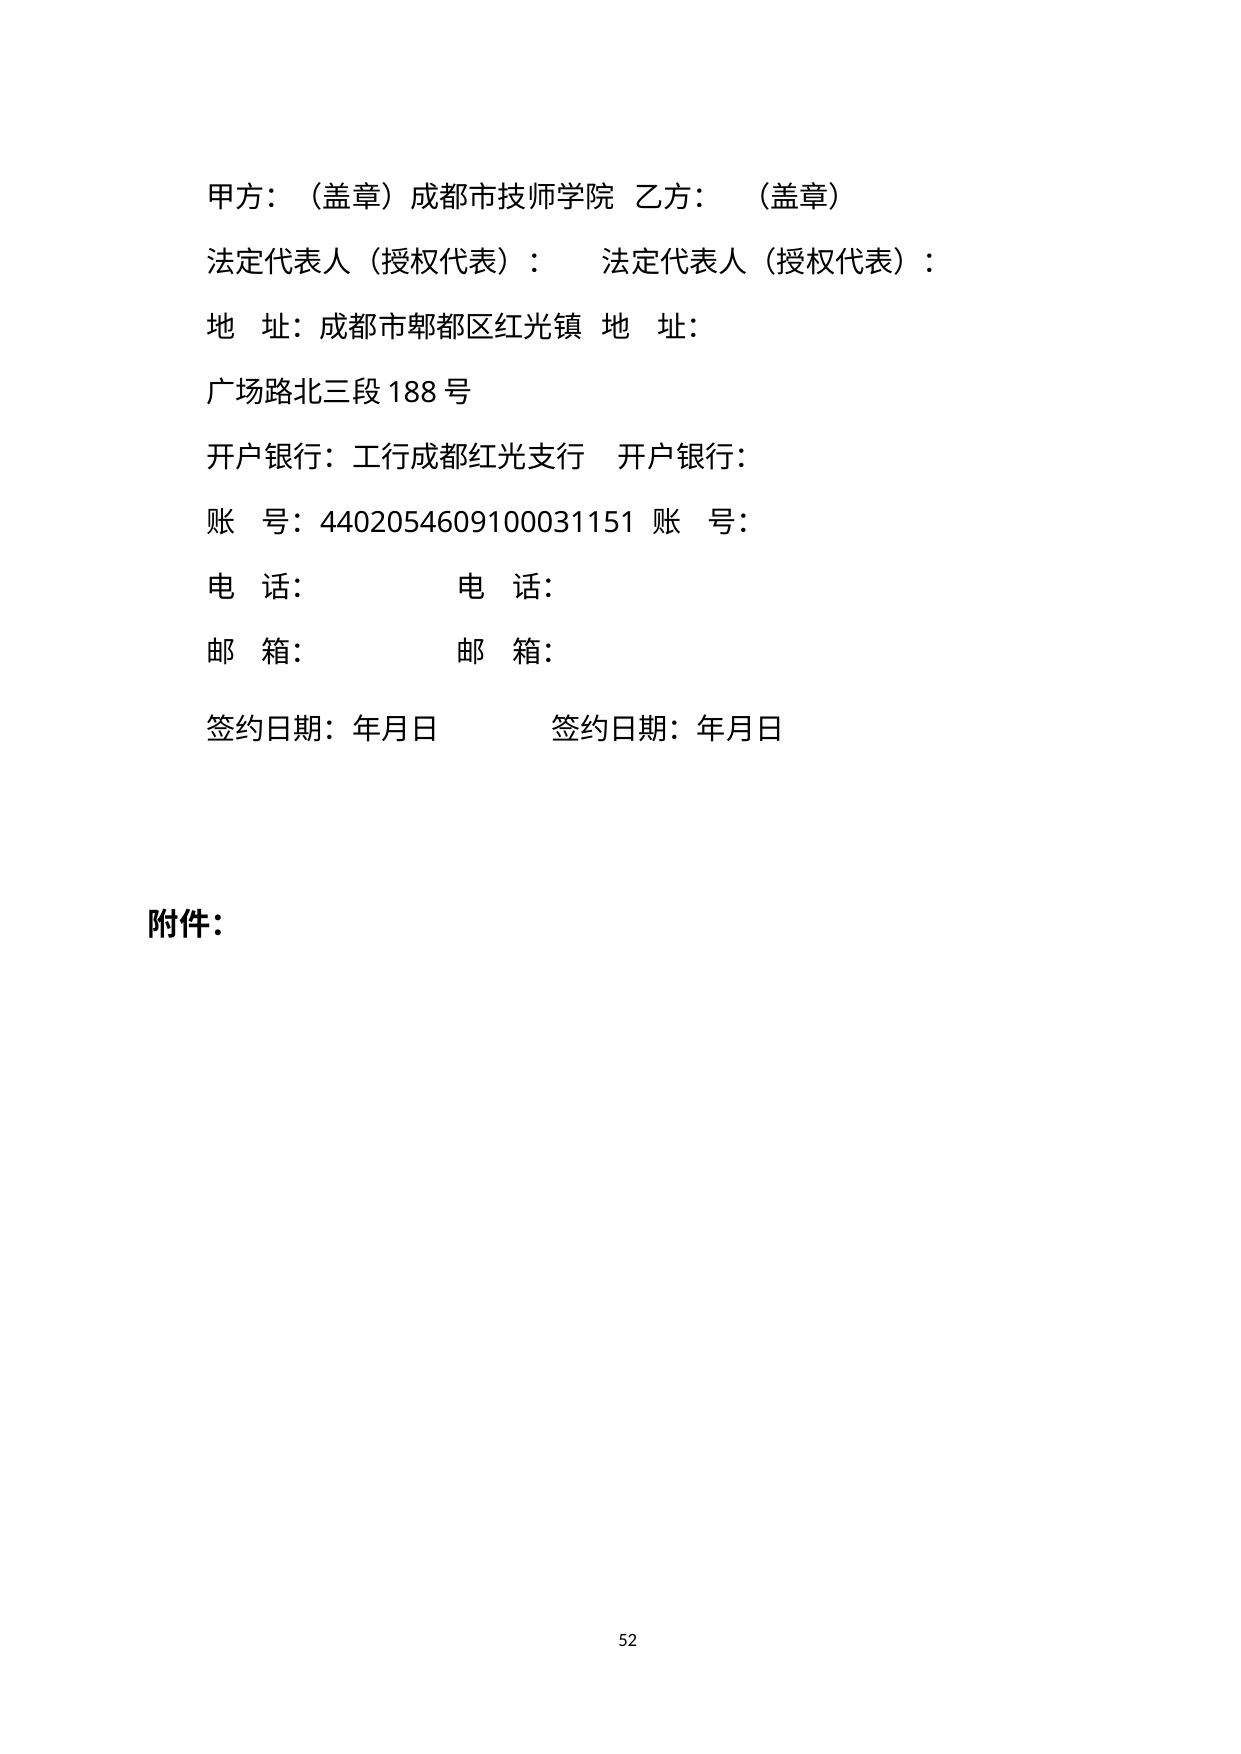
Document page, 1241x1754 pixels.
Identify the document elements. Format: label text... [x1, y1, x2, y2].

text 法定代表人（授权代表）： 法定代表人（授权代表）： [148, 227, 1107, 292]
text 账 号：4402054609100031151 账 号： [148, 487, 1107, 552]
text 开户银行：工行成都红光支行 开户银行： [148, 422, 1107, 487]
text 电 话： 电 话： [148, 552, 1107, 617]
text 签约日期：年月日 签约日期：年月日 [148, 694, 1107, 759]
text 地 址：成都市郫都区红光镇 地 址： [148, 292, 1107, 357]
text 附件： [148, 889, 1107, 954]
text 广场路北三段188号 [148, 357, 1107, 422]
text 甲方：（盖章）成都市技师学院 乙方： （盖章） [148, 162, 1107, 227]
text 邮 箱： 邮 箱： [148, 617, 1107, 682]
